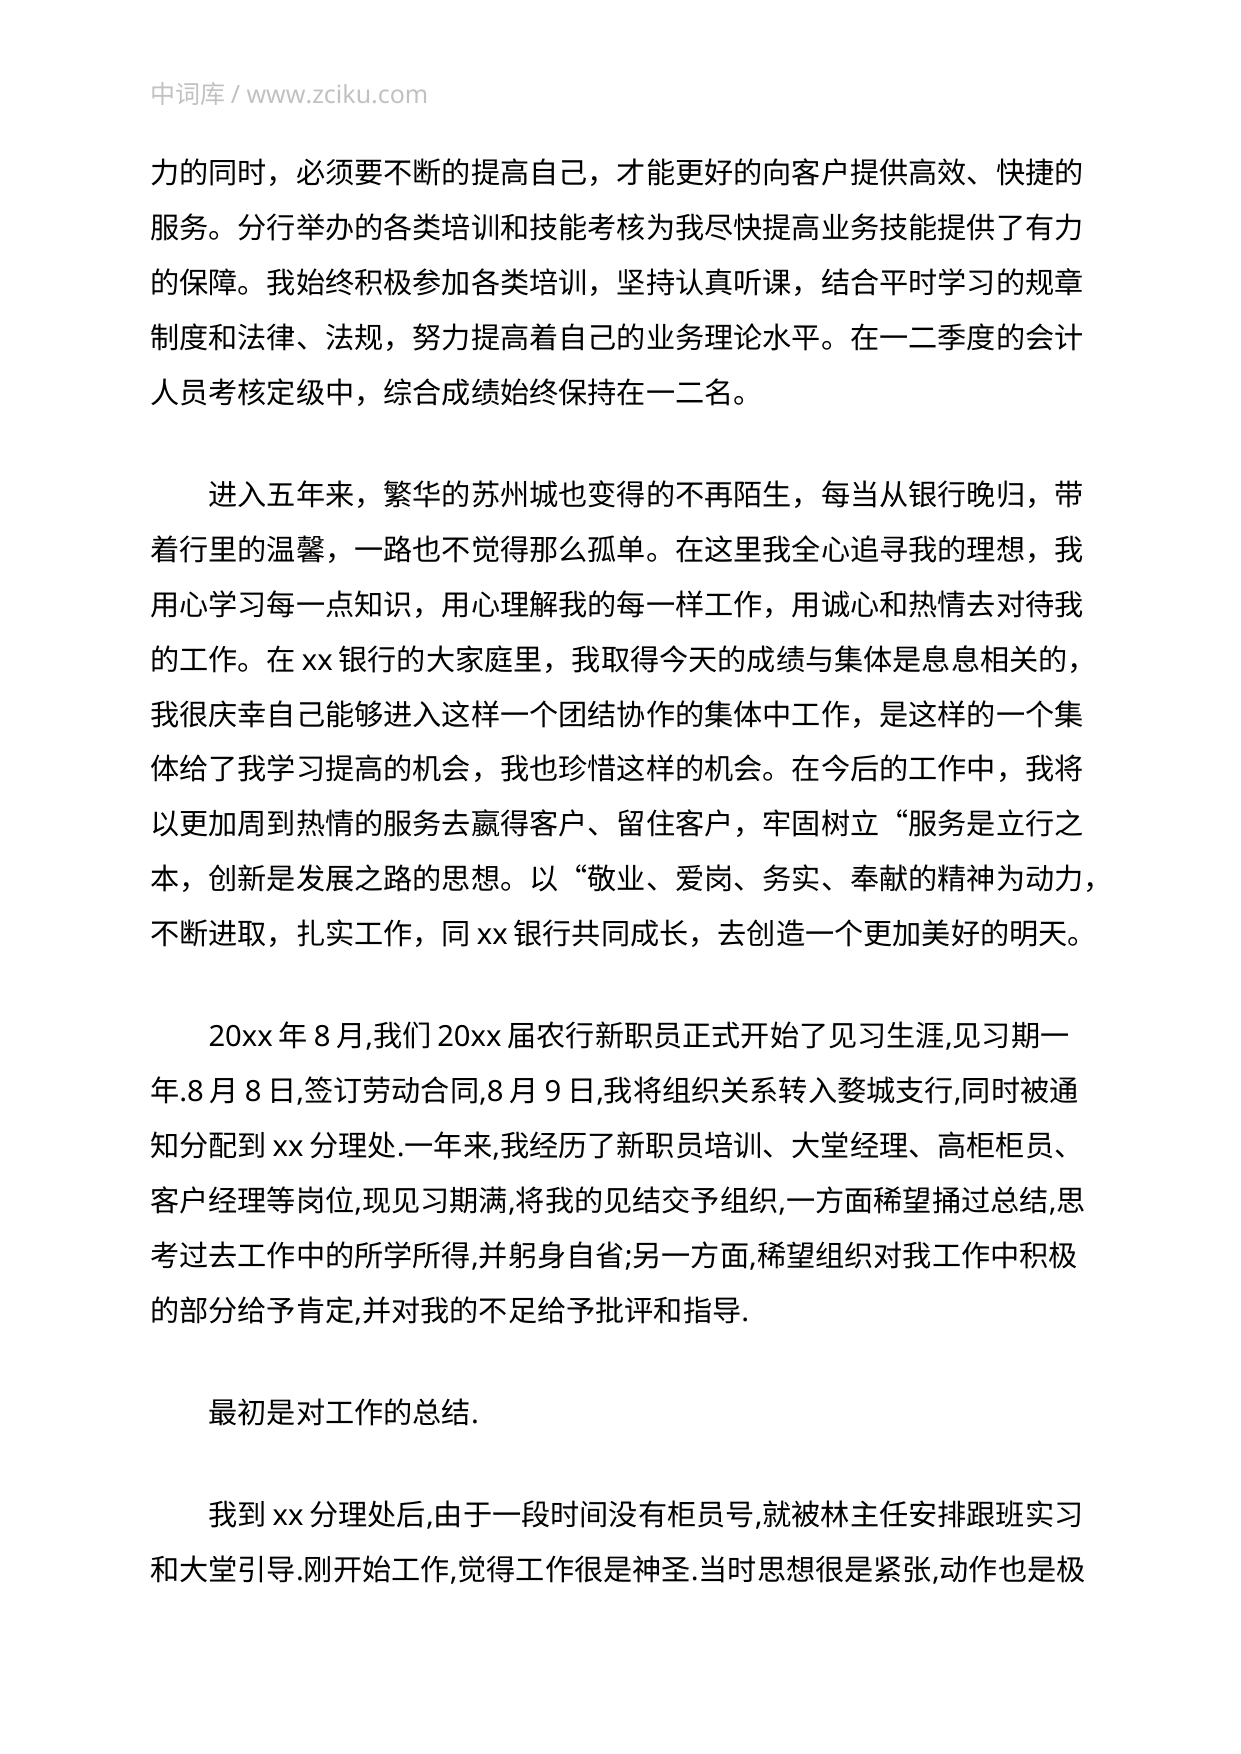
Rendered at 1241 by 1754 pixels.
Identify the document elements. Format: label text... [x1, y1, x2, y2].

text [150, 150, 1090, 412]
text 进入五年来，繁华的苏州城也变得的不再陌生，每当从银行晚归，带着行里的温馨，一路也不觉得那么孤单。在这里我全心追寻我的理想，我用心学习每一点知识，用心理解我的每一样工作，用诚心和热情去对待我的工作。在xx银行的大家庭里，我取得今天的成绩与集体是息息相关的，我很庆幸自己能够进入这样一个团结协作的集体中工作，是这样的一个集体给了我学习提高的机会，我也珍惜这样的机会。在今后的工作中，我将以更加周到热情的服务去嬴得客户、留住客户，牢固树立“服务是立行之本，创新是发展之路的思想。以“敬业、爱岗、务实、奉献的精神为动力，不断进取，扎实工作，同xx银行共同成长，去创造一个更加美好的明天。 [150, 471, 1090, 953]
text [150, 1492, 1090, 1589]
text 最初是对工作的总结. [150, 1389, 1090, 1432]
text 20xx年8月,我们20xx届农行新职员正式开始了见习生涯,见习期一年.8月8日,签订劳动合同,8月9日,我将组织关系转入婺城支行,同时被通知分配到xx分理处.一年来,我经历了新职员培训、大堂经理、高柜柜员、客户经理等岗位,现见习期满,将我的见结交予组织,一方面稀望捅过总结,思考过去工作中的所学所得,并躬身自省;另一方面,稀望组织对我工作中积极的部分给予肯定,并对我的不足给予批评和指导. [150, 1013, 1090, 1330]
